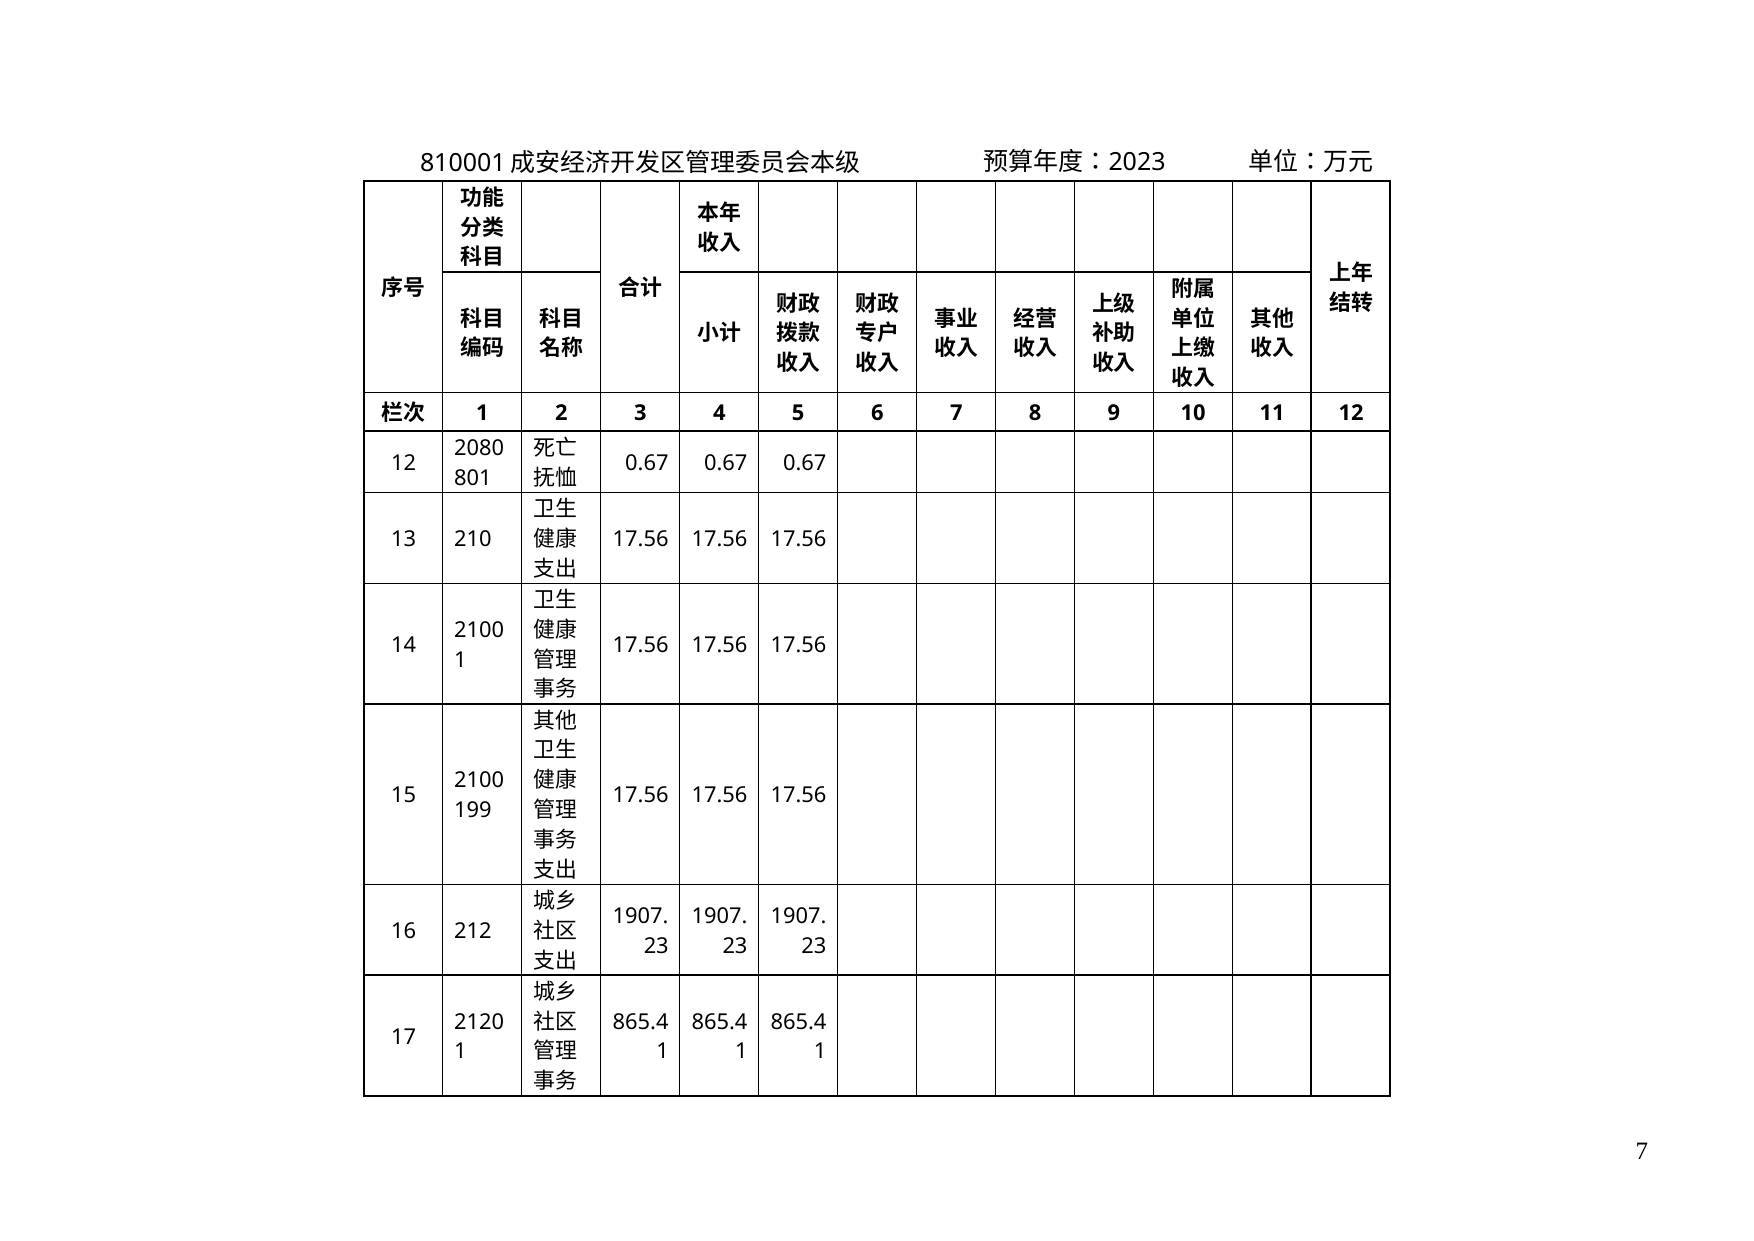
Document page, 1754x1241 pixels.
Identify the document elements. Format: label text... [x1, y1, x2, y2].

table_cell 4 [680, 393, 758, 430]
table_cell [1075, 885, 1153, 974]
table_cell 0.67 [601, 432, 679, 491]
table_cell 10 [1154, 393, 1232, 430]
table_cell 212 [443, 885, 521, 974]
table_cell [917, 976, 995, 1095]
table_cell [996, 976, 1074, 1095]
table_cell 财政拨款 收入 [759, 273, 837, 392]
table_cell 卫生健康管理事务 [522, 584, 600, 703]
table_cell 1907.23 [680, 885, 758, 974]
table_cell 865.41 [601, 976, 679, 1095]
table_cell [1233, 705, 1310, 883]
table_cell 1 [443, 393, 521, 430]
table_cell 210 [443, 493, 521, 582]
table_cell 7 [917, 393, 995, 430]
table_header 810001成安经济开发区管理委员会本级 [365, 143, 916, 180]
table_cell [1075, 182, 1153, 271]
table_cell [838, 584, 916, 703]
table_cell [1312, 976, 1389, 1095]
table_cell 3 [601, 393, 679, 430]
table_cell [1075, 493, 1153, 582]
table_cell 17.56 [601, 493, 679, 582]
table_cell 865.41 [680, 976, 758, 1095]
table_cell 17.56 [759, 584, 837, 703]
table_cell [1312, 584, 1389, 703]
table_cell 21201 [443, 976, 521, 1095]
table_cell [838, 976, 916, 1095]
table_cell 城乡社区管理事务 [522, 976, 600, 1095]
table_cell [1075, 976, 1153, 1095]
table_cell 16 [365, 885, 442, 974]
table_cell 小计 [680, 273, 758, 392]
table_cell 财政专户 收入 [838, 273, 916, 392]
table_cell 12 [365, 432, 442, 491]
table_cell 0.67 [680, 432, 758, 491]
table_cell 21001 [443, 584, 521, 703]
table_header 单位：万元 [1233, 143, 1389, 180]
table_cell [917, 182, 995, 271]
table_cell 5 [759, 393, 837, 430]
table_cell 2 [522, 393, 600, 430]
table_cell 经营收入 [996, 273, 1074, 392]
table_cell [522, 182, 600, 271]
table_cell 附属单位上缴收入 [1154, 273, 1232, 392]
table_cell [1154, 432, 1232, 491]
table_cell 栏次 [365, 393, 442, 430]
table_cell 12 [1312, 393, 1389, 430]
table_cell [996, 493, 1074, 582]
table_cell [1154, 493, 1232, 582]
table_cell [838, 182, 916, 271]
table_cell [1154, 976, 1232, 1095]
table_cell [1154, 705, 1232, 883]
table_cell 1907.23 [759, 885, 837, 974]
table_cell 2080801 [443, 432, 521, 491]
table_cell 14 [365, 584, 442, 703]
table_cell 上级补助收入 [1075, 273, 1153, 392]
table_cell [917, 493, 995, 582]
table_cell [1154, 182, 1232, 271]
table_cell [759, 182, 837, 271]
table_cell 17.56 [601, 705, 679, 883]
table_cell [1075, 705, 1153, 883]
table_cell 上年结转 [1312, 182, 1389, 392]
table_cell 城乡社区支出 [522, 885, 600, 974]
table_cell [1312, 705, 1389, 883]
table_cell [838, 493, 916, 582]
table_cell 9 [1075, 393, 1153, 430]
table_cell [996, 705, 1074, 883]
table_cell 功能分类科目 [443, 182, 521, 271]
table_cell 0.67 [759, 432, 837, 491]
table_cell 8 [996, 393, 1074, 430]
table_cell [1233, 885, 1310, 974]
table_cell [996, 182, 1074, 271]
table_cell 17.56 [680, 705, 758, 883]
table_cell [838, 885, 916, 974]
table_cell [1312, 885, 1389, 974]
table_cell [1075, 584, 1153, 703]
table_cell [917, 584, 995, 703]
table_cell 865.41 [759, 976, 837, 1095]
table_cell [1233, 493, 1310, 582]
table_cell [1233, 584, 1310, 703]
table_cell [996, 885, 1074, 974]
table_cell 死亡抚恤 [522, 432, 600, 491]
table_cell 1907.23 [601, 885, 679, 974]
table_cell [996, 432, 1074, 491]
table_cell 事业收入 [917, 273, 995, 392]
table_cell [1233, 182, 1310, 271]
table_cell 2100199 [443, 705, 521, 883]
table_cell [996, 584, 1074, 703]
table_header 预算年度：2023 [917, 143, 1232, 180]
table_cell [917, 432, 995, 491]
table_cell [838, 432, 916, 491]
table_cell 其他收入 [1233, 273, 1310, 392]
table_cell 17.56 [759, 493, 837, 582]
table_cell 合计 [601, 182, 679, 392]
table_cell 15 [365, 705, 442, 883]
table_cell 其他卫生健康管理事务支出 [522, 705, 600, 883]
table_cell 序号 [365, 182, 442, 392]
table_cell 科目 编码 [443, 273, 521, 392]
table_cell [1312, 493, 1389, 582]
table_cell 本年收入 [680, 182, 758, 271]
table_cell 17.56 [680, 584, 758, 703]
table_cell 17 [365, 976, 442, 1095]
table_cell 17.56 [759, 705, 837, 883]
table_cell 17.56 [680, 493, 758, 582]
table_cell [1233, 432, 1310, 491]
table_cell [1154, 584, 1232, 703]
table_cell [1233, 976, 1310, 1095]
table_cell [1075, 432, 1153, 491]
table_cell 11 [1233, 393, 1310, 430]
table_cell [1154, 885, 1232, 974]
table_cell [917, 885, 995, 974]
table_cell 6 [838, 393, 916, 430]
table_cell 17.56 [601, 584, 679, 703]
table_cell [917, 705, 995, 883]
table_cell 13 [365, 493, 442, 582]
table_cell [1312, 432, 1389, 491]
table_cell [838, 705, 916, 883]
table_cell 科目名称 [522, 273, 600, 392]
table_cell 卫生健康支出 [522, 493, 600, 582]
